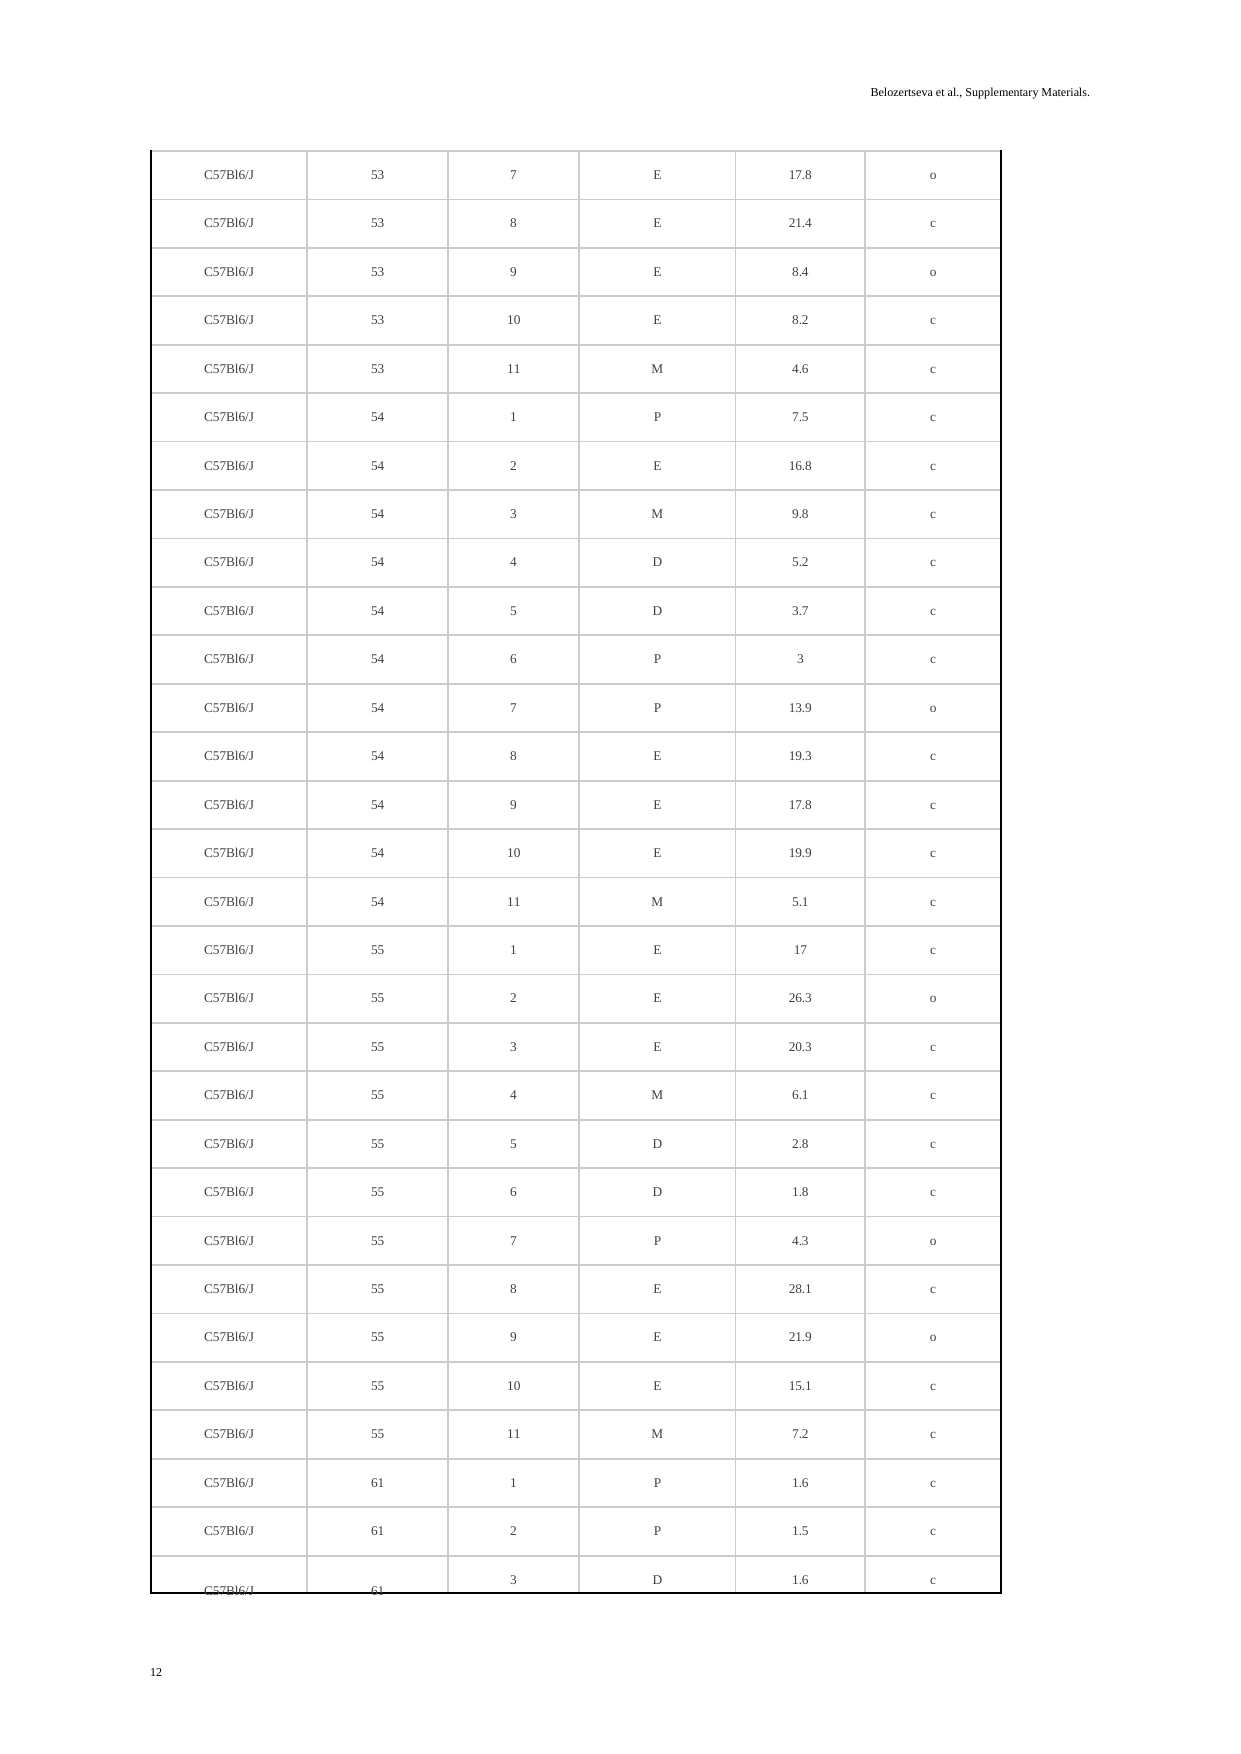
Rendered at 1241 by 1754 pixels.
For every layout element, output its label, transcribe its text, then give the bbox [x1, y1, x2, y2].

table_cell C57Bl6/J [152, 733, 306, 780]
table_cell C57Bl6/J [152, 1460, 306, 1506]
table_cell c [866, 782, 1000, 828]
table_cell D [580, 588, 735, 634]
table_cell 4.3 [736, 1217, 864, 1264]
table_cell 53 [308, 200, 447, 247]
table_cell 8.4 [736, 249, 864, 295]
table_cell C57Bl6/J [152, 152, 306, 198]
table_cell c [866, 1266, 1000, 1312]
table_cell C57Bl6/J [152, 346, 306, 392]
table_cell 55 [308, 1024, 447, 1070]
table_cell 3 [449, 1557, 578, 1592]
table_cell c [866, 1169, 1000, 1216]
table_cell 20.3 [736, 1024, 864, 1070]
table_cell C57Bl6/J [152, 1169, 306, 1216]
table_cell 55 [308, 1217, 447, 1264]
table_cell 2.8 [736, 1121, 864, 1167]
table_cell c [866, 1363, 1000, 1409]
table_cell C57Bl6/J [152, 1217, 306, 1264]
table_cell 8 [449, 733, 578, 780]
table_cell 7.2 [736, 1411, 864, 1458]
table_cell c [866, 588, 1000, 634]
table_cell 8 [449, 1266, 578, 1312]
table_cell 8 [449, 200, 578, 247]
table_cell 61 [308, 1460, 447, 1506]
table_cell c [866, 878, 1000, 925]
table_cell 7 [449, 152, 578, 198]
table_cell o [866, 975, 1000, 1022]
table_cell 54 [308, 588, 447, 634]
table_cell c [866, 1411, 1000, 1458]
table_cell 55 [308, 927, 447, 973]
table_cell 28.1 [736, 1266, 864, 1312]
table_cell 17.8 [736, 152, 864, 198]
table_cell c [866, 636, 1000, 683]
table_cell 53 [308, 249, 447, 295]
table_cell 53 [308, 152, 447, 198]
table_cell 54 [308, 442, 447, 489]
table_cell 1.8 [736, 1169, 864, 1216]
table_cell 4 [449, 1072, 578, 1119]
table_cell 5.2 [736, 539, 864, 586]
table_cell 54 [308, 394, 447, 441]
table_cell c [866, 491, 1000, 537]
table_cell 6 [449, 1169, 578, 1216]
table_cell 55 [308, 1169, 447, 1216]
table_cell 21.4 [736, 200, 864, 247]
table_cell 61 [308, 1508, 447, 1555]
table_cell 54 [308, 685, 447, 731]
table_cell 53 [308, 297, 447, 344]
table_cell 19.9 [736, 830, 864, 877]
table_cell E [580, 1024, 735, 1070]
table_cell 9.8 [736, 491, 864, 537]
table_cell 19.3 [736, 733, 864, 780]
table_cell c [866, 539, 1000, 586]
table_cell 7 [449, 685, 578, 731]
table_cell P [580, 1460, 735, 1506]
table_cell C57Bl6/J [152, 1363, 306, 1409]
table_cell C57Bl6/J [152, 1411, 306, 1458]
table_cell 1 [449, 394, 578, 441]
table_cell 3 [736, 636, 864, 683]
table_cell M [580, 491, 735, 537]
table_cell 54 [308, 636, 447, 683]
table_cell D [580, 1121, 735, 1167]
table_cell C57Bl6/J [152, 249, 306, 295]
table_cell 54 [308, 878, 447, 925]
table_cell 11 [449, 346, 578, 392]
table_cell 54 [308, 491, 447, 537]
table_cell C57Bl6/J [152, 636, 306, 683]
table_cell 1 [449, 927, 578, 973]
table_cell 6 [449, 636, 578, 683]
table_cell D [580, 1557, 735, 1592]
table_cell 9 [449, 1314, 578, 1361]
table_cell P [580, 685, 735, 731]
table_cell 55 [308, 1072, 447, 1119]
table_cell 3.7 [736, 588, 864, 634]
table_cell D [580, 539, 735, 586]
table_cell 4 [449, 539, 578, 586]
table_cell C57Bl6/J [152, 1557, 306, 1592]
table_cell 11 [449, 878, 578, 925]
table_cell C57Bl6/J [152, 878, 306, 925]
table_cell 3 [449, 491, 578, 537]
table_cell C57Bl6/J [152, 685, 306, 731]
table_cell P [580, 1217, 735, 1264]
table_cell P [580, 394, 735, 441]
table_cell 54 [308, 733, 447, 780]
table_cell 10 [449, 297, 578, 344]
table_cell E [580, 782, 735, 828]
table_cell 2 [449, 1508, 578, 1555]
table_cell D [580, 1169, 735, 1216]
table_cell C57Bl6/J [152, 297, 306, 344]
table_cell c [866, 830, 1000, 877]
table_cell 7.5 [736, 394, 864, 441]
table_cell 53 [308, 346, 447, 392]
table_cell 9 [449, 249, 578, 295]
table_cell 6.1 [736, 1072, 864, 1119]
table_cell c [866, 1121, 1000, 1167]
table_cell 11 [449, 1411, 578, 1458]
table_cell 7 [449, 1217, 578, 1264]
table_cell o [866, 249, 1000, 295]
table_cell c [866, 1460, 1000, 1506]
table_cell E [580, 830, 735, 877]
table_cell 4.6 [736, 346, 864, 392]
table_cell c [866, 1557, 1000, 1592]
table_cell E [580, 1363, 735, 1409]
table_cell 2 [449, 442, 578, 489]
table_cell C57Bl6/J [152, 927, 306, 973]
table_cell 5 [449, 1121, 578, 1167]
table_cell 10 [449, 1363, 578, 1409]
table_cell c [866, 346, 1000, 392]
table_cell P [580, 636, 735, 683]
table_cell E [580, 200, 735, 247]
table_cell 54 [308, 782, 447, 828]
table_cell C57Bl6/J [152, 491, 306, 537]
table_cell C57Bl6/J [152, 200, 306, 247]
table_cell 1.5 [736, 1508, 864, 1555]
table_cell 1 [449, 1460, 578, 1506]
table_cell 1.6 [736, 1460, 864, 1506]
table_cell c [866, 200, 1000, 247]
table_cell E [580, 1314, 735, 1361]
table_cell C57Bl6/J [152, 1072, 306, 1119]
table_cell C57Bl6/J [152, 588, 306, 634]
table_cell E [580, 297, 735, 344]
table_cell c [866, 297, 1000, 344]
table_cell C57Bl6/J [152, 1024, 306, 1070]
table_cell 2 [449, 975, 578, 1022]
table_cell 61 [308, 1557, 447, 1592]
table_cell 55 [308, 1411, 447, 1458]
table_cell c [866, 1072, 1000, 1119]
table_cell c [866, 927, 1000, 973]
table_cell M [580, 1411, 735, 1458]
table_cell 17 [736, 927, 864, 973]
table_cell 13.9 [736, 685, 864, 731]
table_cell 55 [308, 1121, 447, 1167]
table_cell 5.1 [736, 878, 864, 925]
table_cell 5 [449, 588, 578, 634]
table_cell E [580, 249, 735, 295]
table_cell 55 [308, 1266, 447, 1312]
table_cell 54 [308, 830, 447, 877]
table_cell E [580, 442, 735, 489]
table_cell C57Bl6/J [152, 394, 306, 441]
table_cell C57Bl6/J [152, 539, 306, 586]
table_cell E [580, 975, 735, 1022]
table_cell c [866, 1024, 1000, 1070]
table_cell C57Bl6/J [152, 975, 306, 1022]
table_cell c [866, 442, 1000, 489]
table_cell 55 [308, 975, 447, 1022]
table_cell 17.8 [736, 782, 864, 828]
table_cell 21.9 [736, 1314, 864, 1361]
table_cell 55 [308, 1363, 447, 1409]
table_cell 10 [449, 830, 578, 877]
table_cell 54 [308, 539, 447, 586]
table_cell 26.3 [736, 975, 864, 1022]
table_cell C57Bl6/J [152, 830, 306, 877]
table_cell 9 [449, 782, 578, 828]
table_cell c [866, 733, 1000, 780]
table_cell C57Bl6/J [152, 1121, 306, 1167]
table_cell E [580, 927, 735, 973]
table_cell C57Bl6/J [152, 1266, 306, 1312]
table_cell P [580, 1508, 735, 1555]
table_cell M [580, 1072, 735, 1119]
table_cell c [866, 394, 1000, 441]
table_cell o [866, 685, 1000, 731]
table_cell E [580, 1266, 735, 1312]
table_cell 16.8 [736, 442, 864, 489]
table_cell E [580, 733, 735, 780]
table_cell 55 [308, 1314, 447, 1361]
table_cell o [866, 1217, 1000, 1264]
table_cell 8.2 [736, 297, 864, 344]
table_cell o [866, 1314, 1000, 1361]
table_cell C57Bl6/J [152, 442, 306, 489]
table_cell C57Bl6/J [152, 1314, 306, 1361]
table_cell M [580, 878, 735, 925]
table_cell 3 [449, 1024, 578, 1070]
table_cell C57Bl6/J [152, 1508, 306, 1555]
table_cell 1.6 [736, 1557, 864, 1592]
table_cell C57Bl6/J [152, 782, 306, 828]
table_cell 15.1 [736, 1363, 864, 1409]
table_cell E [580, 152, 735, 198]
table_cell o [866, 152, 1000, 198]
table_cell M [580, 346, 735, 392]
table_cell c [866, 1508, 1000, 1555]
